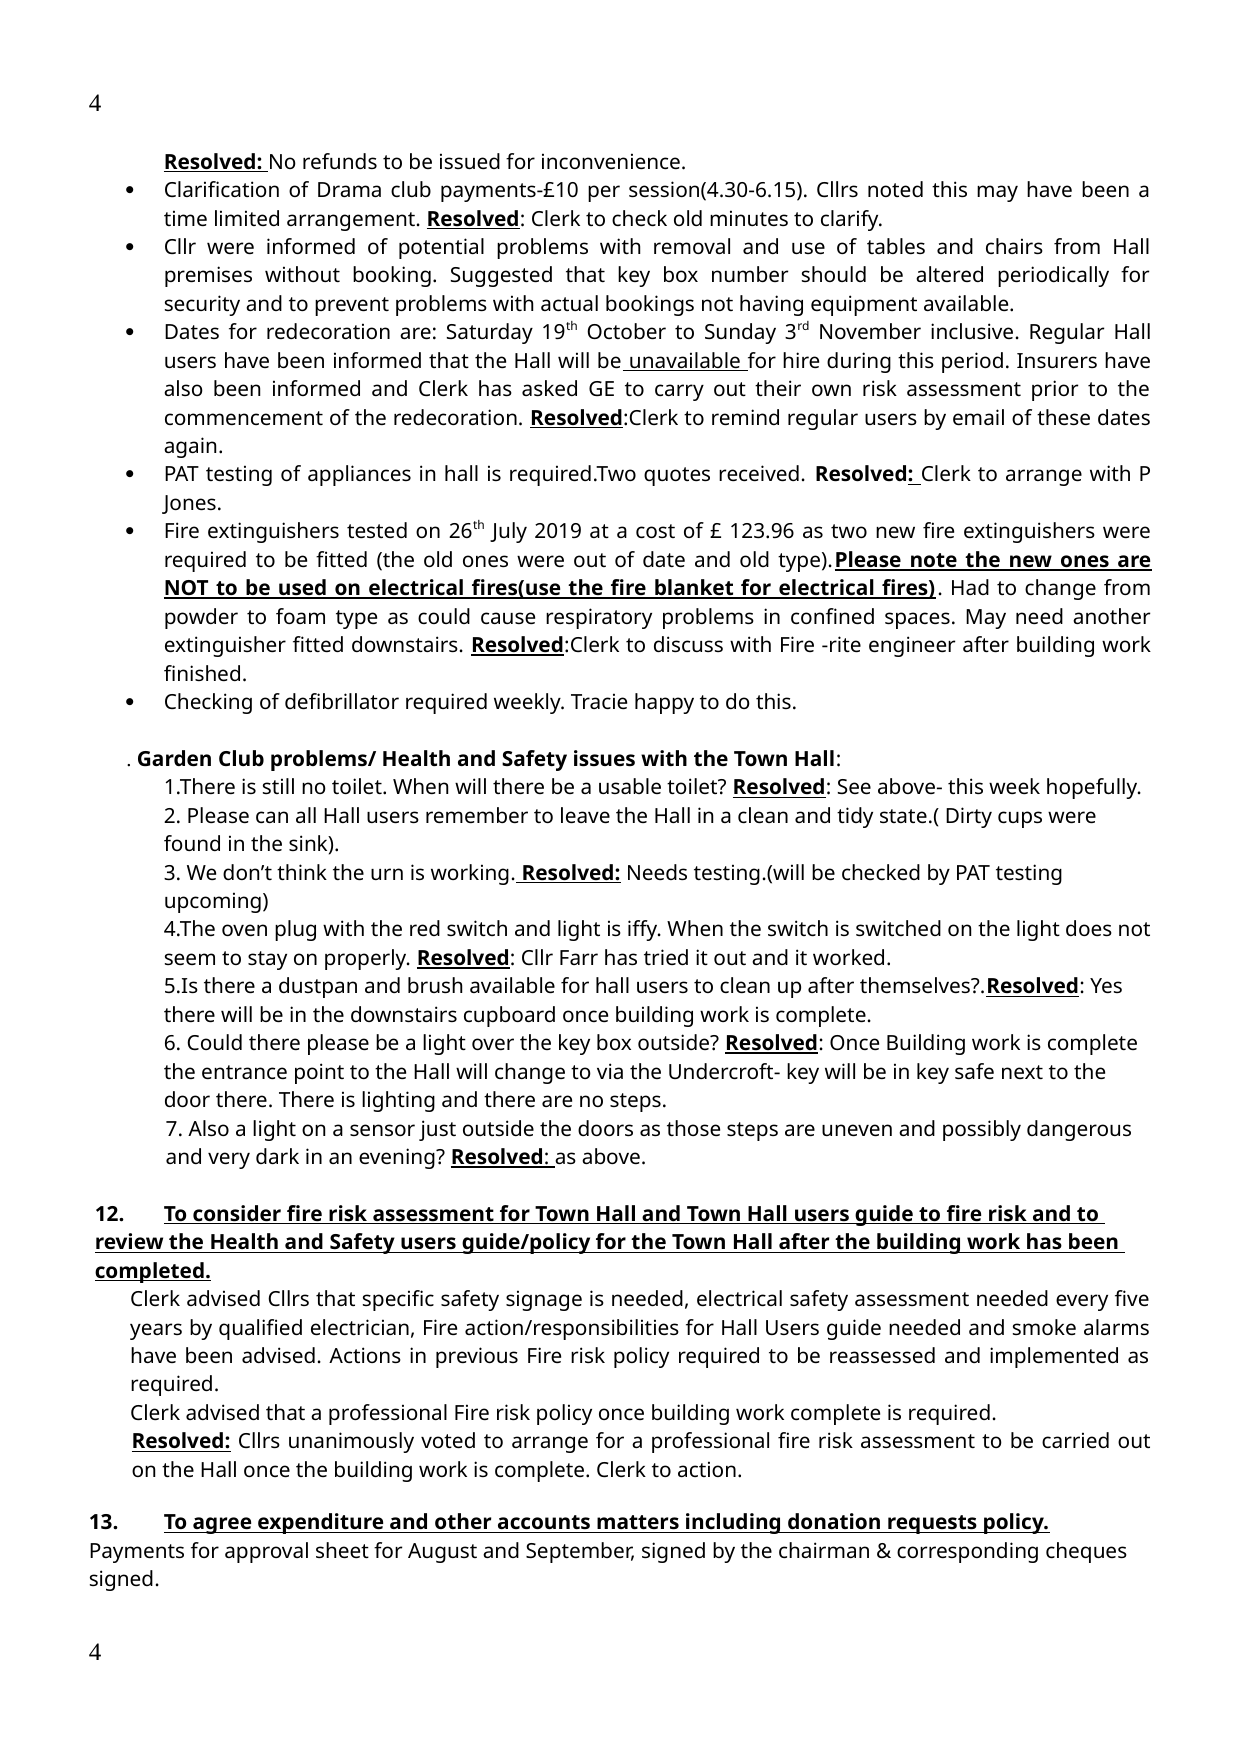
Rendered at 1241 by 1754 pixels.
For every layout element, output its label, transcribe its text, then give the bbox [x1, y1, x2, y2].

text 13. To agree expenditure and other accounts matters including donation requests policy. [88, 1507, 1152, 1536]
list Checking of defibrillator required weekly. Tracie happy to do this. [126, 687, 1152, 716]
text Clerk advised Cllrs that specific safety signage is needed, electrical safety assessment needed every five years by qualified electrician, Fire action/responsibilities for Hall Users guide needed and smoke alarms have been advised. Actions in previous Fire risk policy required to be reassessed and implemented as required. [130, 1284, 1152, 1398]
text Payments for approval sheet for August and September, signed by the chairman & corresponding cheques signed. [88, 1536, 1152, 1593]
text 1.There is still no toilet. When will there be a usable toilet? Resolved: See above- this week hopefully. 2. Please can all Hall users remember to leave the Hall in a clean and tidy state.( Dirty cups were found in the sink). 3. We don’t think the urn is working. Resolved: Needs testing.(will be checked by PAT testing upcoming) 4.The oven plug with the red switch and light is iffy. When the switch is switched on the light does not seem to stay on properly. Resolved: Cllr Farr has tried it out and it worked. 5.Is there a dustpan and brush available for hall users to clean up after themselves?.Resolved: Yes there will be in the downstairs cupboard once building work is complete. 6. Could there please be a light over the key box outside? Resolved: Once Building work is complete the entrance point to the Hall will change to via the Undercroft- key will be in key safe next to the door there. There is lighting and there are no steps. [163, 772, 1152, 1114]
text 12. To consider fire risk assessment for Town Hall and Town Hall users guide to fire risk and to review the Health and Safety users guide/policy for the Town Hall after the building work has been completed. [18, 1171, 1152, 1284]
list Garden Club problems/ Health and Safety issues with the Town Hall: [126, 744, 1152, 772]
list Cllr were informed of potential problems with removal and use of tables and chairs from Hall premises without booking. Suggested that key box number should be altered periodically for security and to prevent problems with actual bookings not having equipment available. [126, 232, 1152, 317]
list Dates for redecoration are: Saturday 19th October to Sunday 3rd November inclusive. Regular Hall users have been informed that the Hall will be unavailable for hire during this period. Insurers have also been informed and Clerk has asked GE to carry out their own risk assessment prior to the commencement of the redecoration. Resolved:Clerk to remind regular users by email of these dates again. [126, 317, 1152, 459]
list PAT testing of appliances in hall is required.Two quotes received. Resolved: Clerk to arrange with P Jones. [126, 459, 1152, 516]
text Clerk advised that a professional Fire risk policy once building work complete is required. [130, 1398, 1152, 1426]
list Clarification of Drama club payments-£10 per session(4.30-6.15). Cllrs noted this may have been a time limited arrangement. Resolved: Clerk to check old minutes to clarify. [126, 175, 1152, 232]
list Fire extinguishers tested on 26th July 2019 at a cost of £ 123.96 as two new fire extinguishers were required to be fitted (the old ones were out of date and old type).Please note the new ones are NOT to be used on electrical fires(use the fire blanket for electrical fires). Had to change from powder to foam type as could cause respiratory problems in confined spaces. May need another extinguisher fitted downstairs. Resolved:Clerk to discuss with Fire -rite engineer after building work finished. [126, 516, 1152, 687]
text 7. Also a light on a sensor just outside the doors as those steps are uneven and possibly dangerous and very dark in an evening? Resolved: as above. [165, 1114, 1152, 1171]
text Resolved: No refunds to be issued for inconvenience. [163, 147, 1152, 175]
text Resolved: Cllrs unanimously voted to arrange for a professional fire risk assessment to be carried out on the Hall once the building work is complete. Clerk to action. [131, 1426, 1152, 1483]
